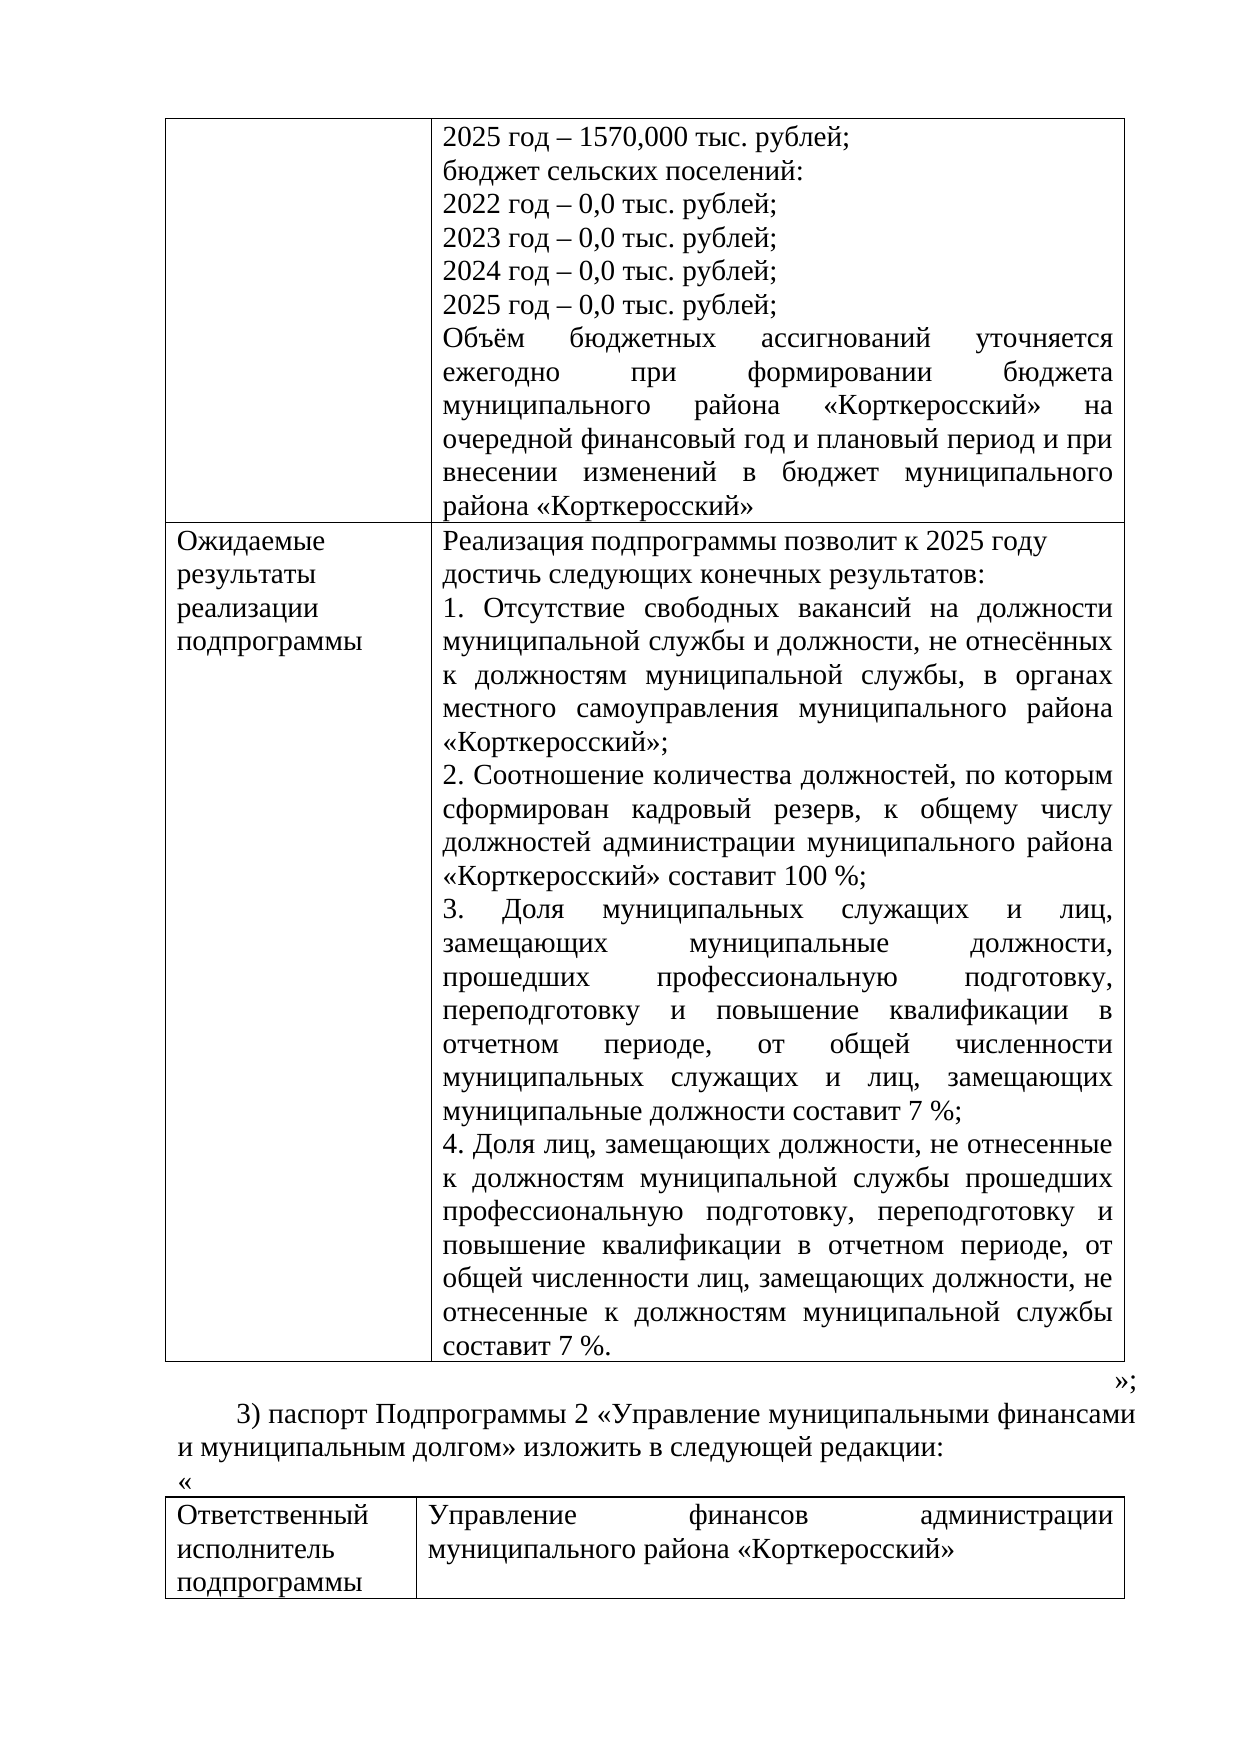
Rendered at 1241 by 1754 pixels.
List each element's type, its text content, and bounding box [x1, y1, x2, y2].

table_cell Реализация подпрограммы позволит к 2025 году достичь следующих конечных результатов: 1. Отсутствие свободных вакансий на должности муниципальной службы и должности, не отнесённых к должностям муниципальной службы, в органах местного самоуправления муниципального района «Корткеросский»; 2. Соотношение количества должностей, по которым сформирован кадровый резерв, к общему числу должностей администрации муниципального района «Корткеросский» составит 100 %; 3. Доля муниципальных служащих и лиц, замещающих муниципальные должности, прошедших профессиональную подготовку, переподготовку и повышение квалификации в отчетном периоде, от общей численности муниципальных служащих и лиц, замещающих муниципальные должности составит 7 %; 4. Доля лиц, замещающих должности, не отнесенные к должностям муниципальной службы прошедших профессиональную подготовку, переподготовку и повышение квалификации в отчетном периоде, от общей численности лиц, замещающих должности, не отнесенные к должностям муниципальной службы составит 7 %. [432, 523, 1124, 1361]
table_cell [166, 119, 431, 522]
table_cell Ожидаемые результаты реализации подпрограммы [166, 523, 431, 1361]
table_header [417, 1498, 1124, 1598]
text »; [177, 1362, 1137, 1396]
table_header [166, 1498, 416, 1598]
text 3) паспорт Подпрограммы 2 «Управление муниципальными финансами и муниципальным долгом» изложить в следующей редакции: [177, 1396, 1137, 1463]
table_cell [432, 119, 1124, 522]
text « [177, 1463, 1137, 1496]
